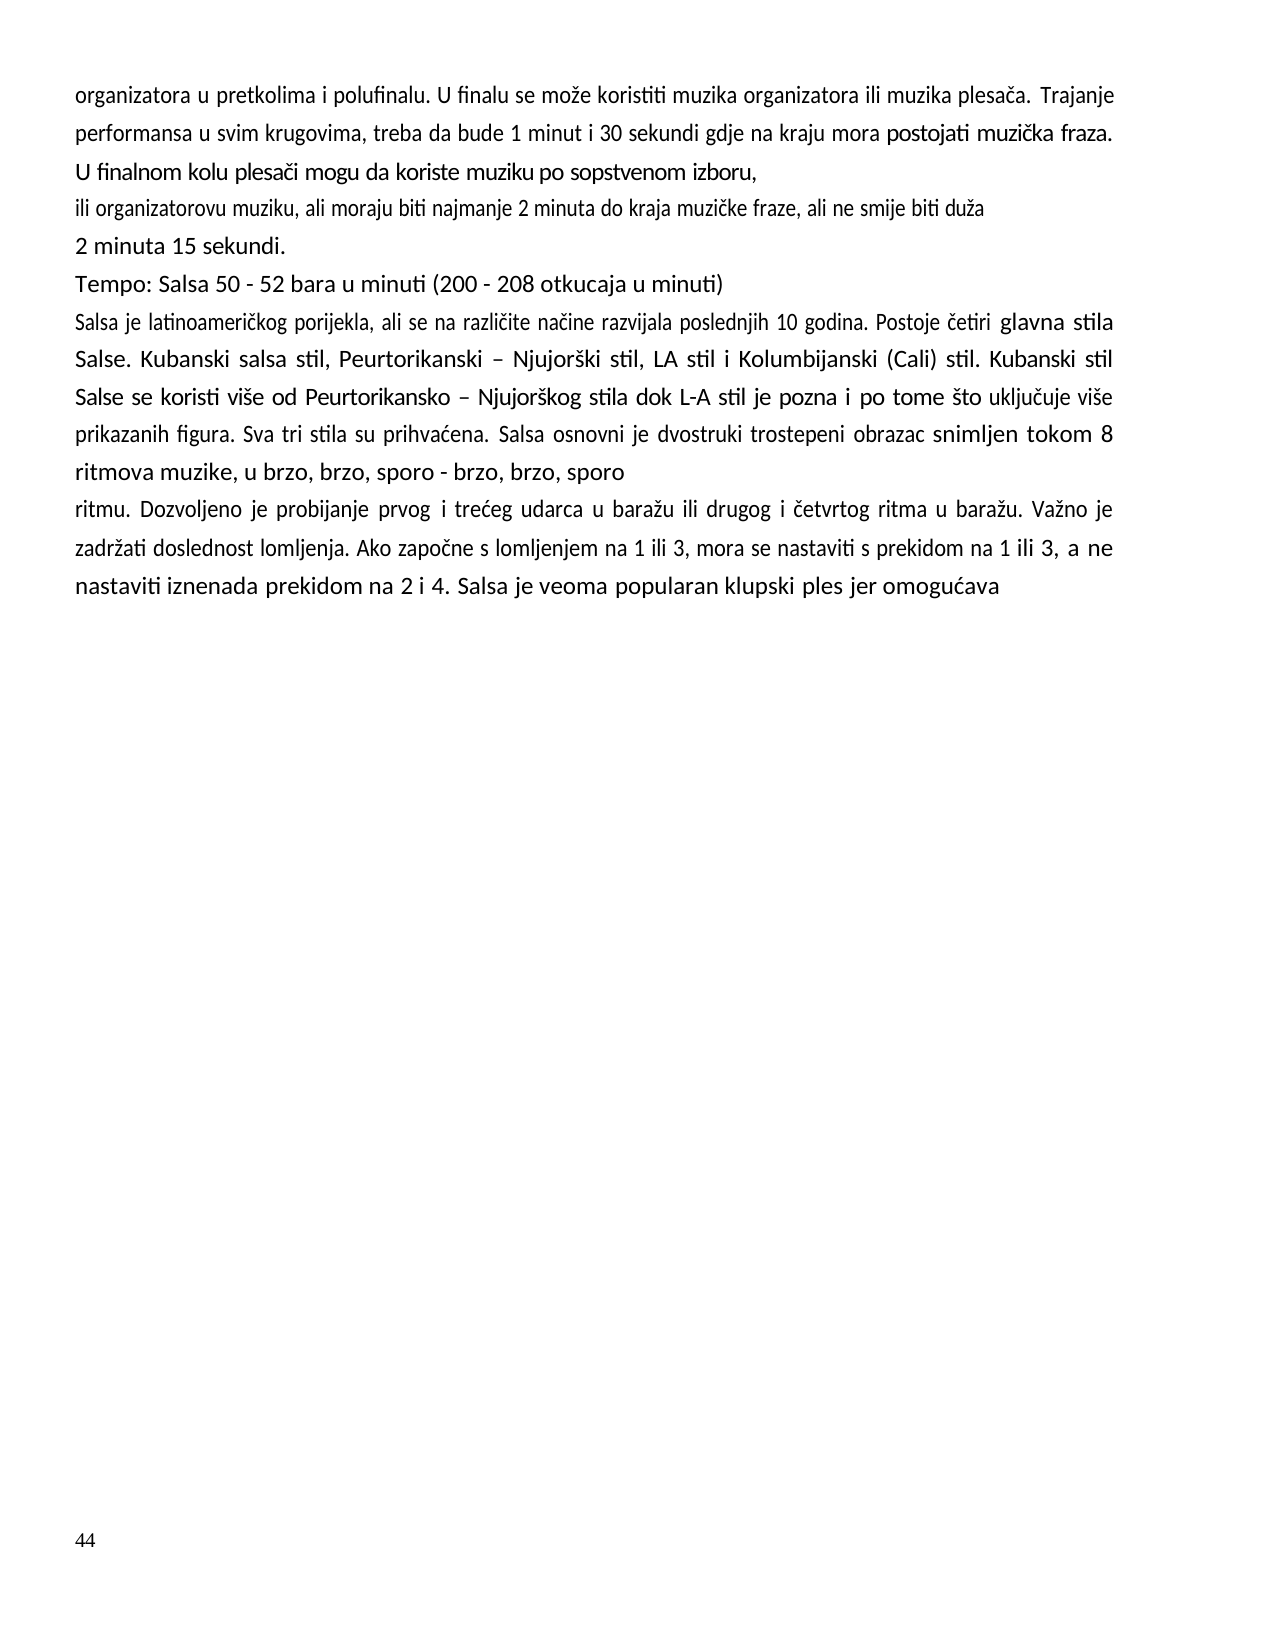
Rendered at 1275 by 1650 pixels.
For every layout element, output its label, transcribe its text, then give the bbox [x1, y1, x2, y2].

text Salsa je latinoameričkog porijekla, ali se na različite načine razvijala poslednjih 10 godina. Postoje četiri glavna stila Salse. Kubanski salsa stil, Peurtorikanski – Njujorški stil, LA stil i Kolumbijanski (Cali) stil. Kubanski stil Salse se koristi više od Peurtorikansko – Njujorškog stila dok L-A stil je pozna i po tome što uključuje više prikazanih figura. Sva tri stila su prihvaćena. Salsa osnovni je dvostruki trostepeni obrazac snimljen tokom 8 ritmova muzike, u brzo, brzo, sporo - brzo, brzo, sporo [75, 306, 1114, 486]
text ili organizatorovu muziku, ali moraju biti najmanje 2 minuta do kraja muzičke fraze, ali ne smije biti duža [75, 194, 1219, 222]
text ritmu. Dozvoljeno je probijanje prvog i trećeg udarca u baražu ili drugog i četvrtog ritma u baražu. Važno je zadržati doslednost lomljenja. Ako započne s lomljenjem na 1 ili 3, mora se nastaviti s prekidom na 1 ili 3, a ne nastaviti iznenada prekidom na 2 i 4. Salsa je veoma popularan klupski ples jer omogućava [75, 493, 1114, 601]
text 2 minuta 15 sekundi. [75, 230, 1219, 261]
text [75, 79, 1114, 187]
text Tempo: Salsa 50 - 52 bara u minuti (200 - 208 otkucaja u minuti) [75, 268, 1219, 298]
